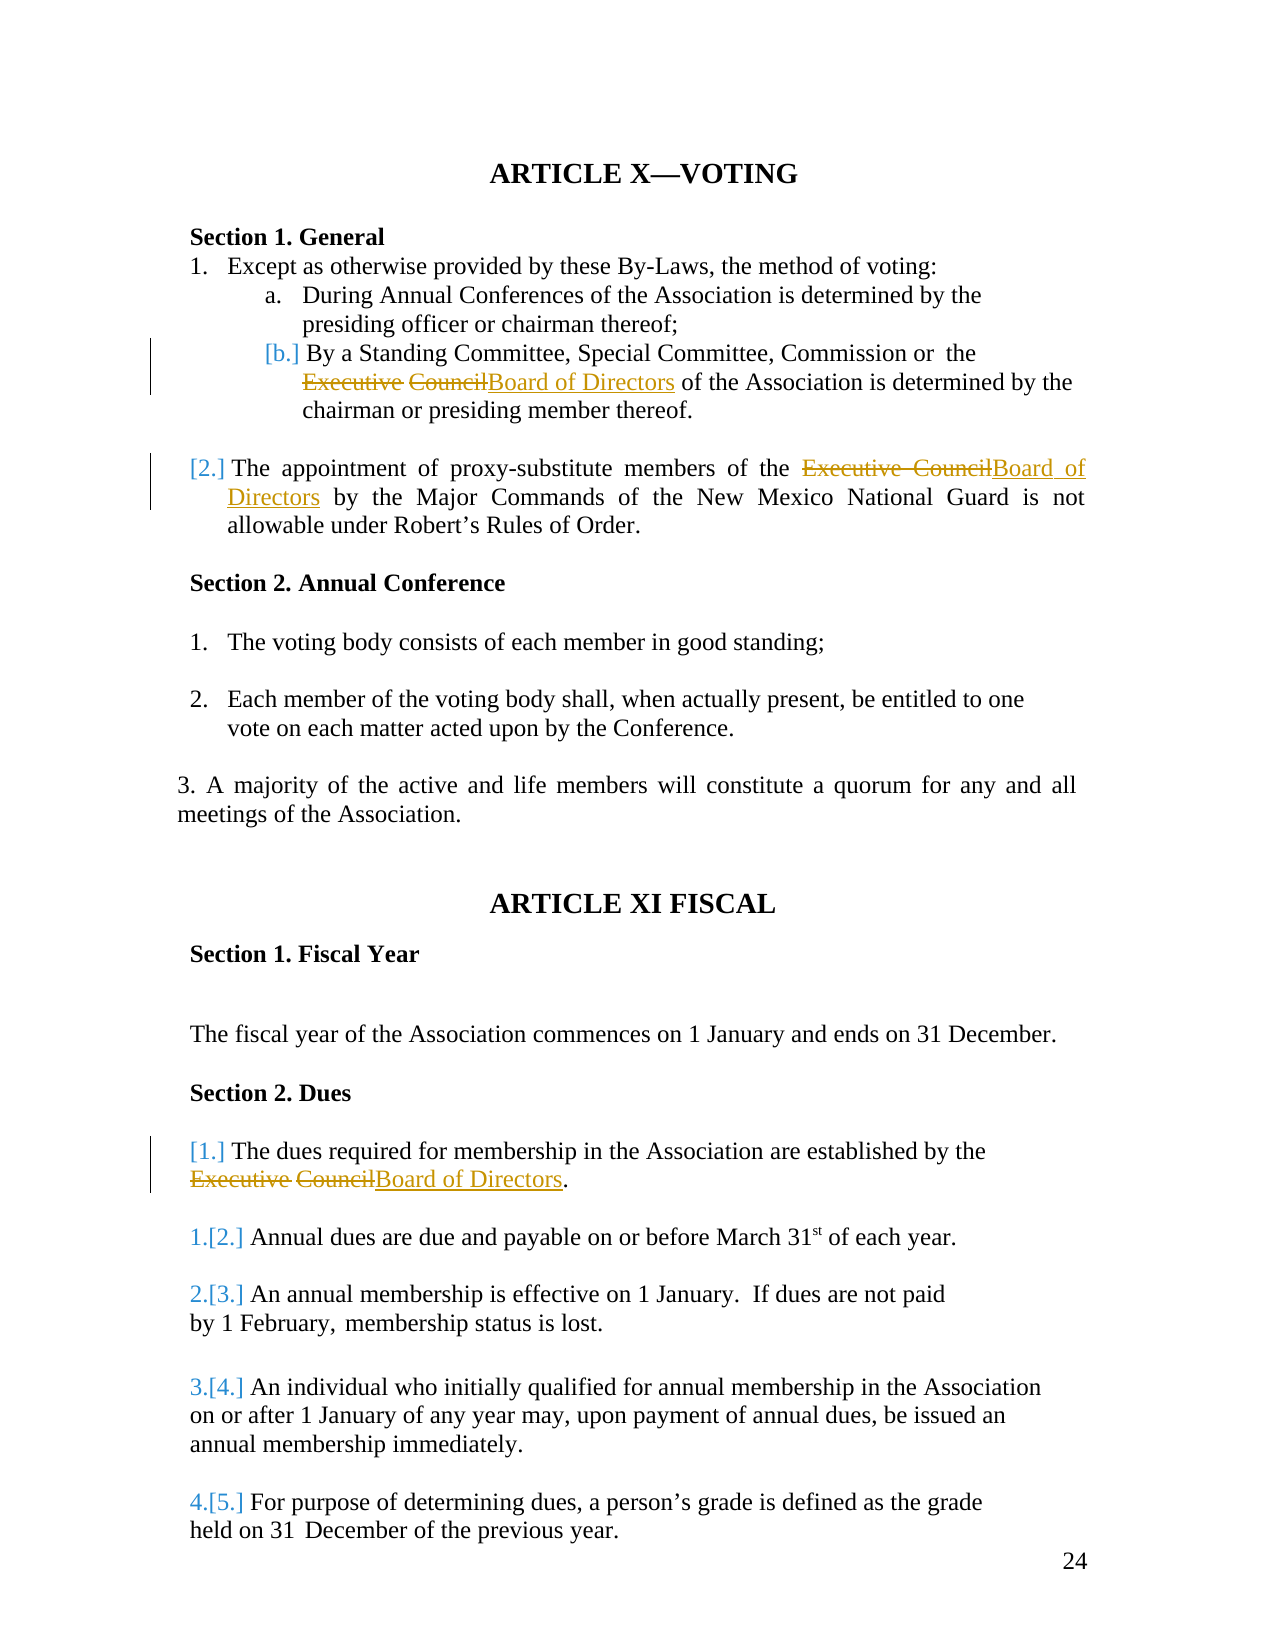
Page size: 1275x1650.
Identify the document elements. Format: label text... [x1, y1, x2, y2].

text Section 1. Fiscal Year [189, 939, 421, 968]
list Annual dues are due and payable on or before March 31st of each year. [189, 1222, 1110, 1251]
subtitle Section 2. Annual Conference [189, 568, 1110, 597]
list The voting body consists of each member in good standing; [189, 627, 1110, 655]
list For purpose of determining dues, a person’s grade is defined as the grade held on 31 December of the previous year. [189, 1487, 1022, 1544]
list By a Standing Committee, Special Committee, Commission or the of the Association is determined by the chairman or presiding member thereof. [264, 338, 1076, 424]
subtitle Section 1. General [189, 222, 1110, 251]
list During Annual Conferences of the Association is determined by the presiding officer or chairman thereof; [264, 280, 983, 338]
list Each member of the voting body shall, when actually present, be entitled to one vote on each matter acted upon by the Conference. [189, 684, 1026, 742]
list A majority of the active and life members will constitute a quorum for any and all meetings of the Association. [177, 770, 1078, 828]
list Except as otherwise provided by these By-Laws, the method of voting: [189, 252, 1110, 280]
list The dues required for membership in the Association are established by the . [189, 1136, 1073, 1193]
text The fiscal year of the Association commences on 1 January and ends on 31 December. [189, 1019, 1110, 1048]
list An annual membership is effective on 1 January. If dues are not paid by 1 February, membership status is lost. [189, 1279, 958, 1337]
subtitle ARTICLE X—VOTING [306, 156, 981, 189]
list An individual who initially qualified for annual membership in the Association on or after 1 January of any year may, upon payment of annual dues, be issued an annual membership immediately. [189, 1372, 1048, 1458]
subtitle ARTICLE XI FISCAL [489, 886, 1110, 919]
subtitle Section 2. Dues [189, 1078, 1110, 1107]
list The appointment of proxy-substitute members of the by the Major Commands of the New Mexico National Guard is not allowable under Robert’s Rules of Order. [189, 453, 1085, 539]
